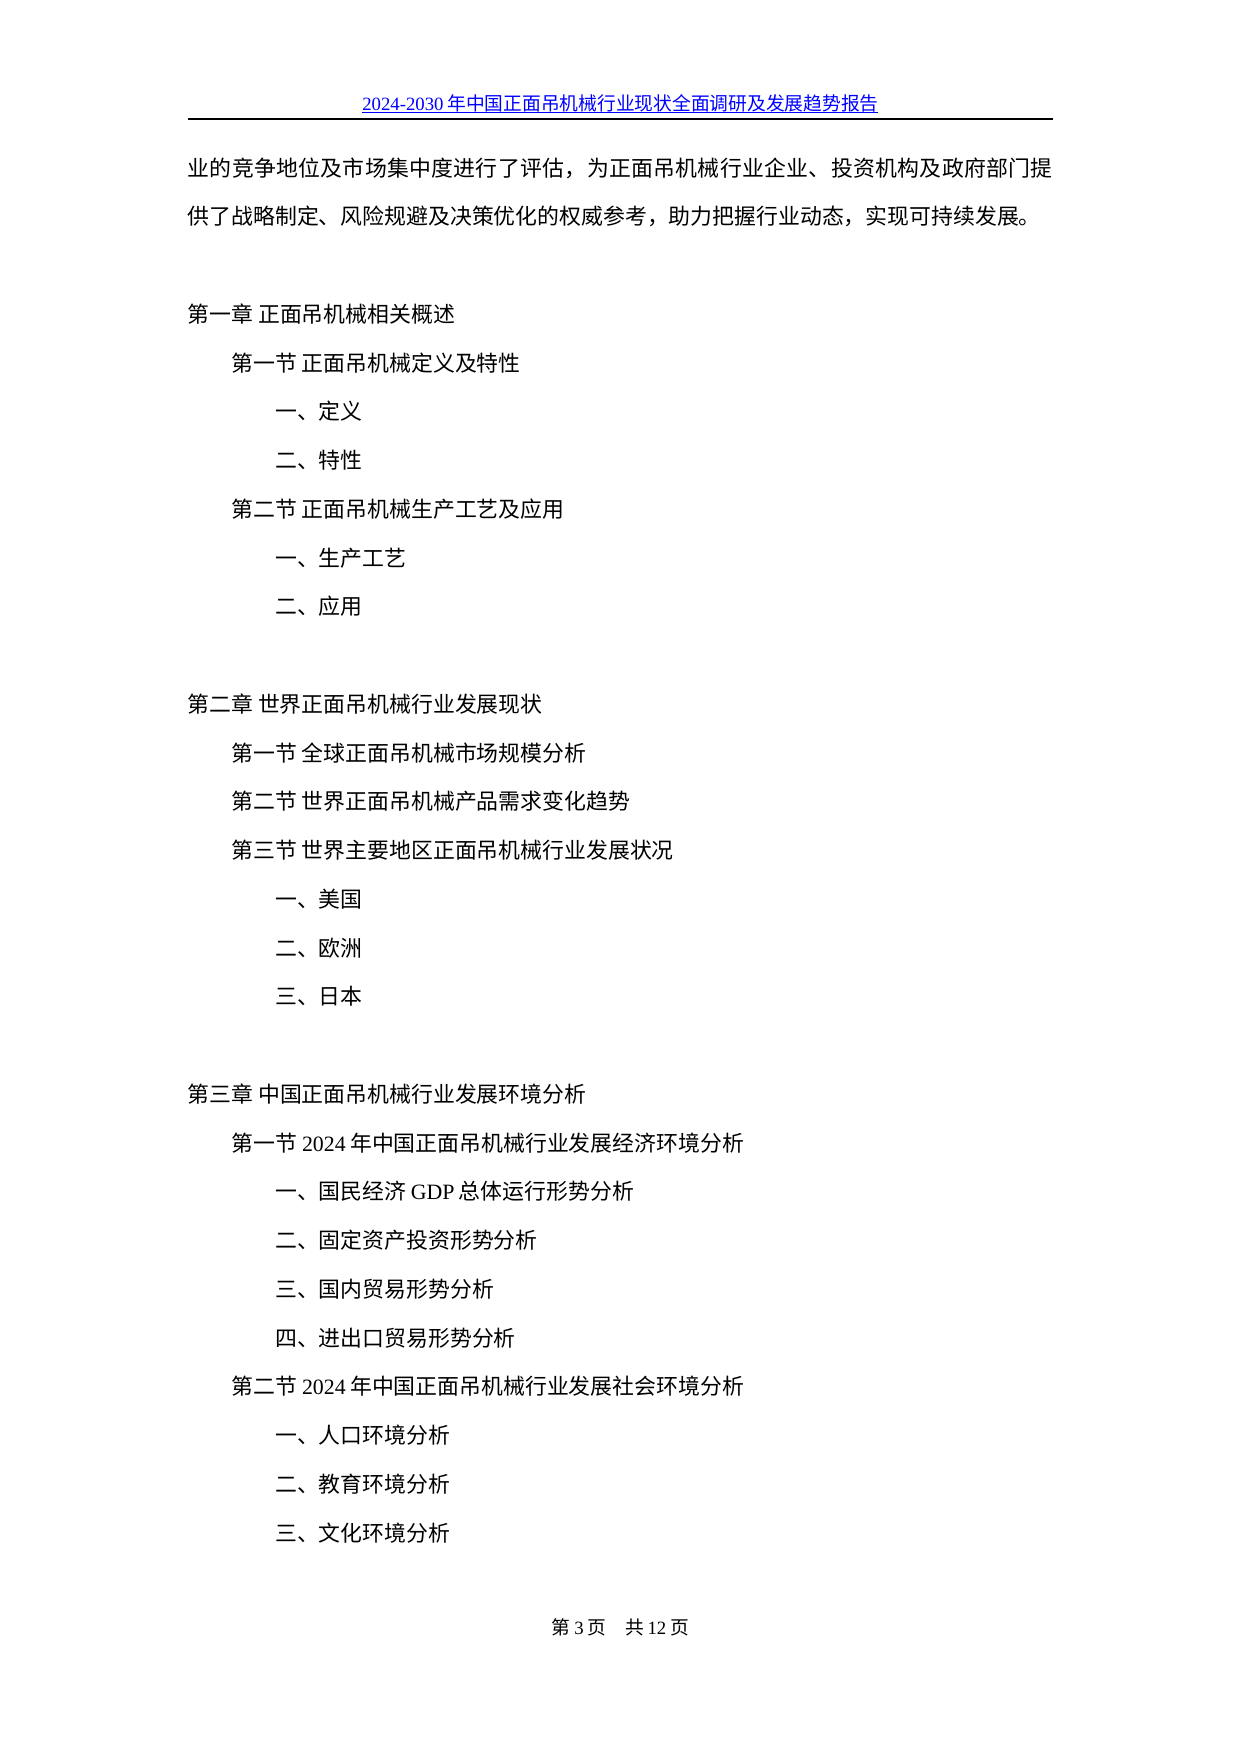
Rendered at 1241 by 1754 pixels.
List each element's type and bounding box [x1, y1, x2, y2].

text [187, 150, 1053, 1548]
